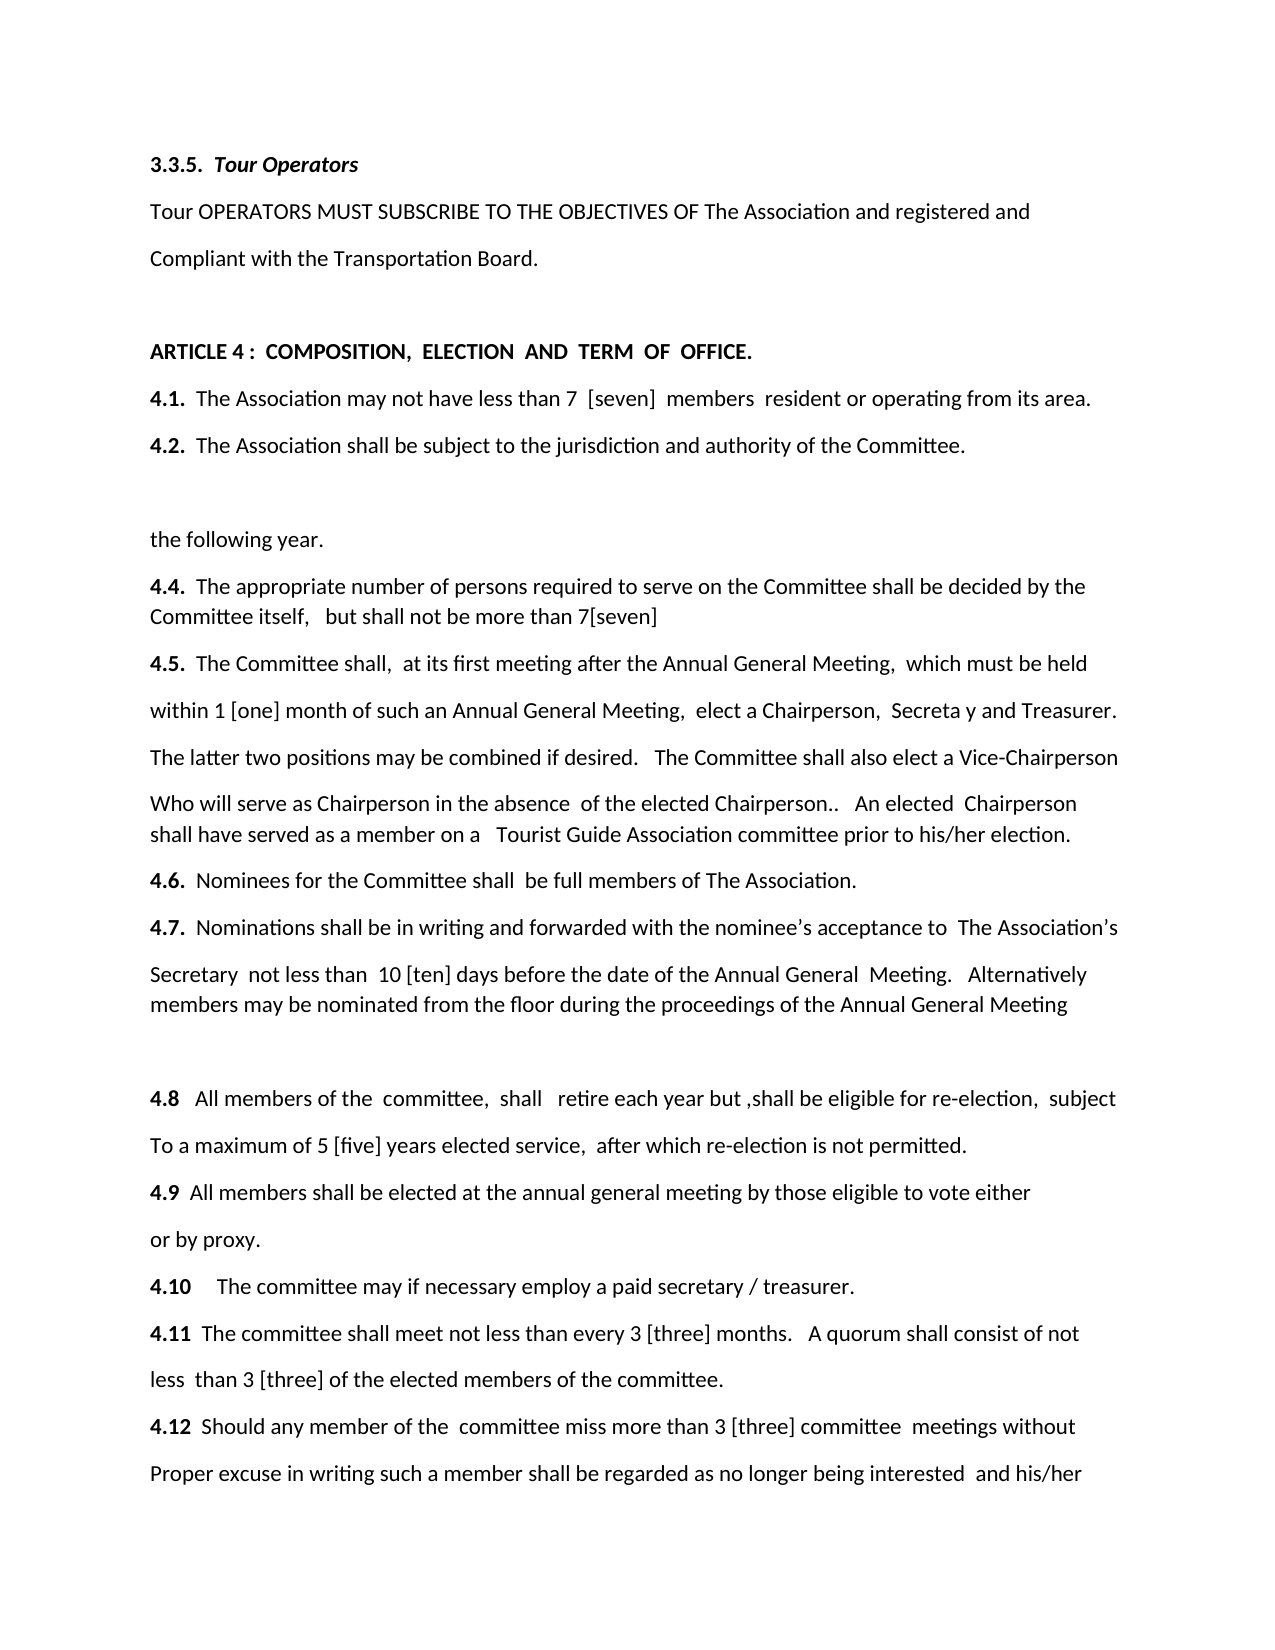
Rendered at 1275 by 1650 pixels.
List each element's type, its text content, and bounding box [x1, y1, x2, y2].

text 4.11 The committee shall meet not less than every 3 [three] months. A quorum shall consist of not [150, 1319, 1125, 1347]
text less than 3 [three] of the elected members of the committee. [150, 1366, 1125, 1394]
text 4.9 All members shall be elected at the annual general meeting by those eligible to vote either [150, 1178, 1125, 1206]
text 4.1. The Association may not have less than 7 [seven] members resident or operating from its area. [150, 384, 1125, 412]
text ARTICLE 4 : COMPOSITION, ELECTION AND TERM OF OFFICE. [150, 337, 1125, 366]
text 3.3.5. Tour Operators [150, 150, 1125, 178]
text Secretary not less than 10 [ten] days before the date of the Annual General Meeting. Alternatively members may be nominated from the floor during the proceedings of the Annual General Meeting [150, 960, 1125, 1019]
text 4.12 Should any member of the committee miss more than 3 [three] committee meetings without [150, 1412, 1125, 1441]
text To a maximum of 5 [five] years elected service, after which re-election is not permitted. [150, 1131, 1125, 1159]
text Proper excuse in writing such a member shall be regarded as no longer being interested and his/her [150, 1459, 1125, 1487]
text within 1 [one] month of such an Annual General Meeting, elect a Chairperson, Secreta y and Treasurer. [150, 696, 1125, 724]
text or by proxy. [150, 1225, 1125, 1253]
text Tour OPERATORS MUST SUBSCRIBE TO THE OBJECTIVES OF The Association and registered and [150, 197, 1125, 225]
text 4.8 All members of the committee, shall retire each year but ,shall be eligible for re-election, subject [150, 1084, 1125, 1112]
text The latter two positions may be combined if desired. The Committee shall also elect a Vice-Chairperson [150, 743, 1125, 771]
text Who will serve as Chairperson in the absence of the elected Chairperson.. An elected Chairperson shall have served as a member on a Tourist Guide Association committee prior to his/her election. [150, 789, 1125, 848]
text 4.2. The Association shall be subject to the jurisdiction and authority of the Committee. [150, 431, 1125, 459]
text 4.10 The committee may if necessary employ a paid secretary / treasurer. [150, 1272, 1125, 1300]
text 4.6. Nominees for the Committee shall be full members of The Association. [150, 867, 1125, 895]
text 4.7. Nominations shall be in writing and forwarded with the nominee’s acceptance to The Association’s [150, 913, 1125, 942]
text Compliant with the Transportation Board. [150, 244, 1125, 272]
text 4.5. The Committee shall, at its first meeting after the Annual General Meeting, which must be held [150, 649, 1125, 677]
text the following year. [150, 525, 1125, 553]
text 4.4. The appropriate number of persons required to serve on the Committee shall be decided by the Committee itself, but shall not be more than 7[seven] [150, 572, 1125, 630]
